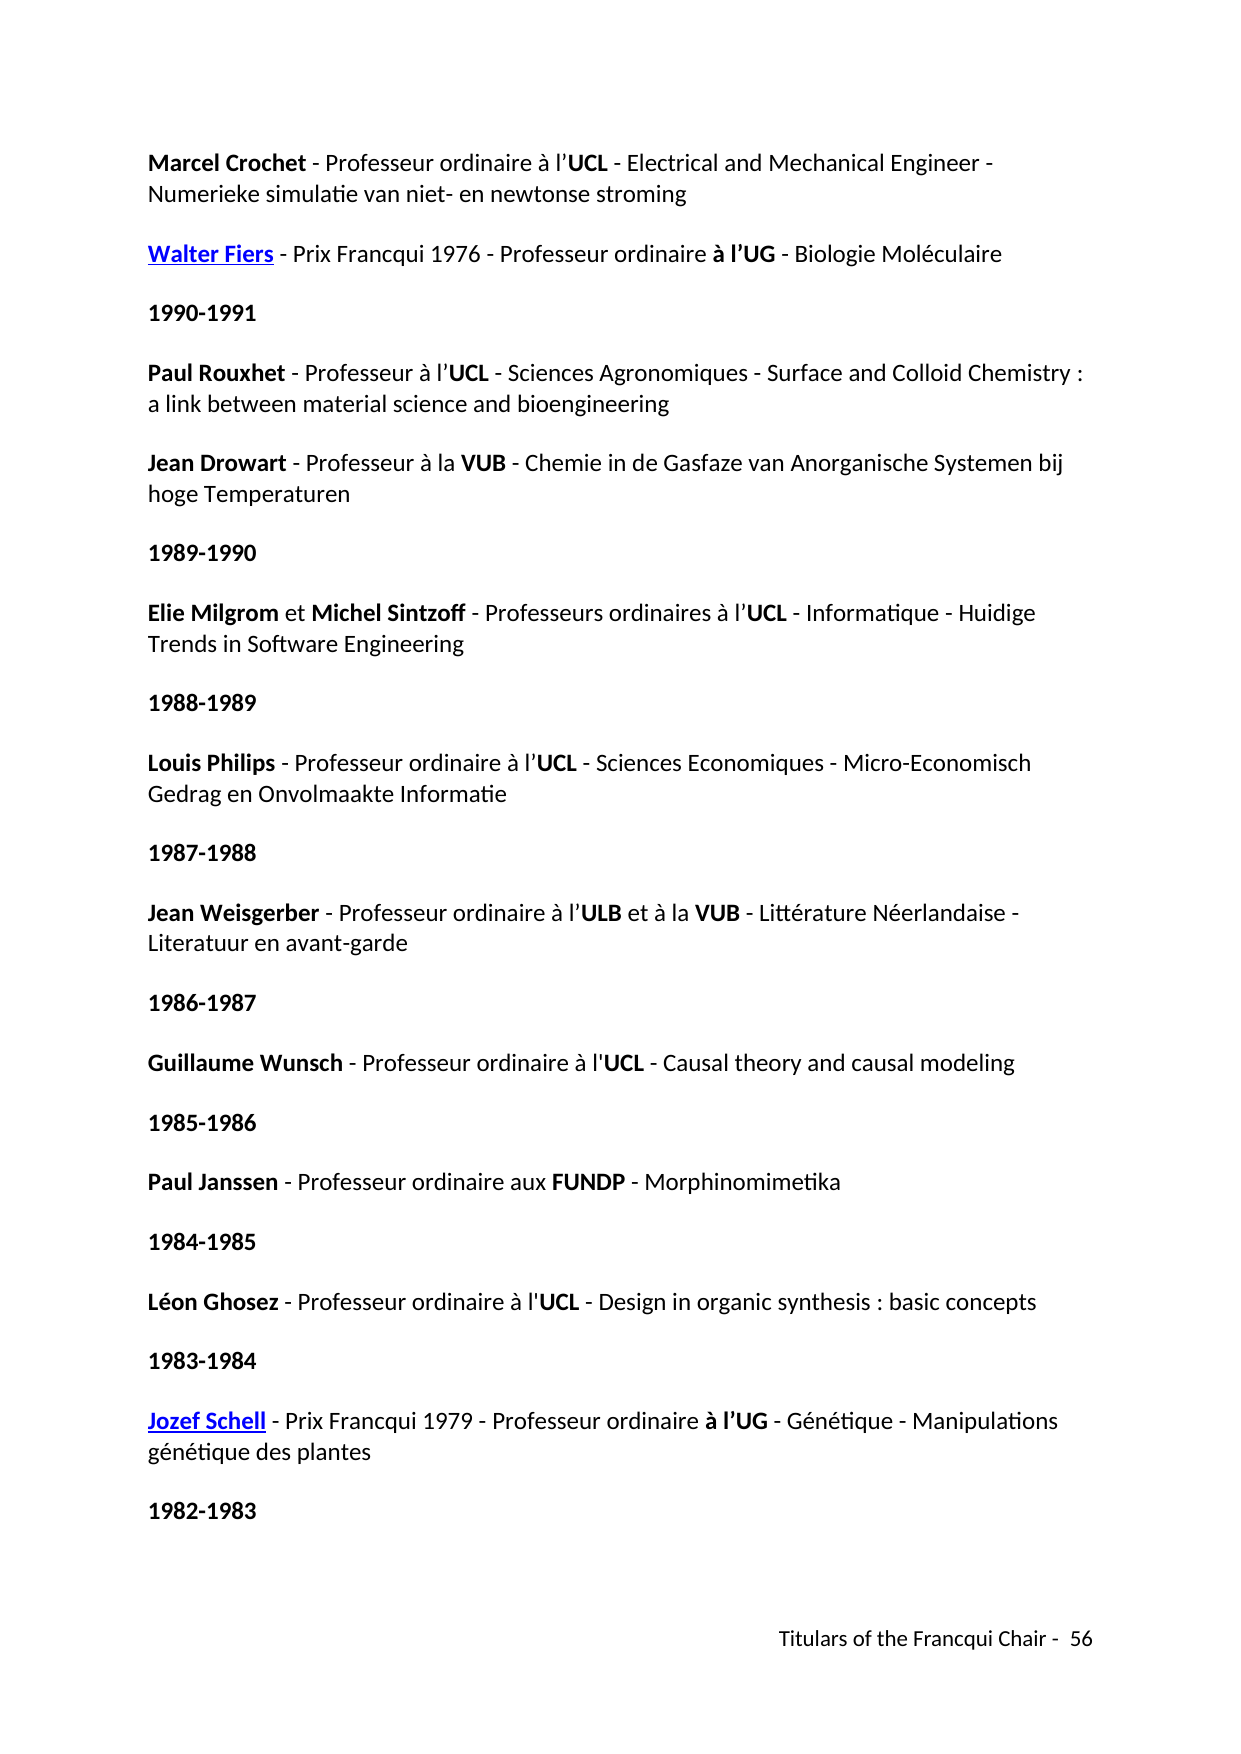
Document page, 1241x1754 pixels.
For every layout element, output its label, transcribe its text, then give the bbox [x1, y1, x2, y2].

text 1986-1987 [148, 987, 1093, 1018]
text Paul Janssen - Professeur ordinaire aux FUNDP - Morphinomimetika [148, 1166, 1093, 1197]
text 1985-1986 [148, 1107, 1093, 1137]
text 1982-1983 [148, 1495, 1093, 1526]
text 1983-1984 [148, 1345, 1093, 1376]
text Marcel Crochet - Professeur ordinaire à l’UCL - Electrical and Mechanical Engineer - Numerieke simulatie van niet- en newtonse stroming [148, 148, 1093, 209]
text Jean Drowart - Professeur à la VUB - Chemie in de Gasfaze van Anorganische Systemen bij hoge Temperaturen [148, 447, 1093, 508]
text Elie Milgrom et Michel Sintzoff - Professeurs ordinaires à l’UCL - Informatique - Huidige Trends in Software Engineering [148, 597, 1093, 658]
text 1990-1991 [148, 297, 1093, 328]
text Paul Rouxhet - Professeur à l’UCL - Sciences Agronomiques - Surface and Colloid Chemistry : a link between material science and bioengineering [148, 357, 1093, 418]
text 1988-1989 [148, 687, 1093, 718]
text Walter Fiers - Prix Francqui 1976 - Professeur ordinaire à l’UG - Biologie Moléculaire [148, 238, 1093, 268]
text Louis Philips - Professeur ordinaire à l’UCL - Sciences Economiques - Micro-Economisch Gedrag en Onvolmaakte Informatie [148, 747, 1093, 808]
text 1984-1985 [148, 1226, 1093, 1257]
text 1989-1990 [148, 538, 1093, 568]
text Jozef Schell - Prix Francqui 1979 - Professeur ordinaire à l’UG - Génétique - Manipulations génétique des plantes [148, 1405, 1093, 1466]
text Jean Weisgerber - Professeur ordinaire à l’ULB et à la VUB - Littérature Néerlandaise - Literatuur en avant-garde [148, 897, 1093, 958]
text Guillaume Wunsch - Professeur ordinaire à l'UCL - Causal theory and causal modeling [148, 1047, 1093, 1077]
text Léon Ghosez - Professeur ordinaire à l'UCL - Design in organic synthesis : basic concepts [148, 1286, 1093, 1316]
text 1987-1988 [148, 837, 1093, 868]
